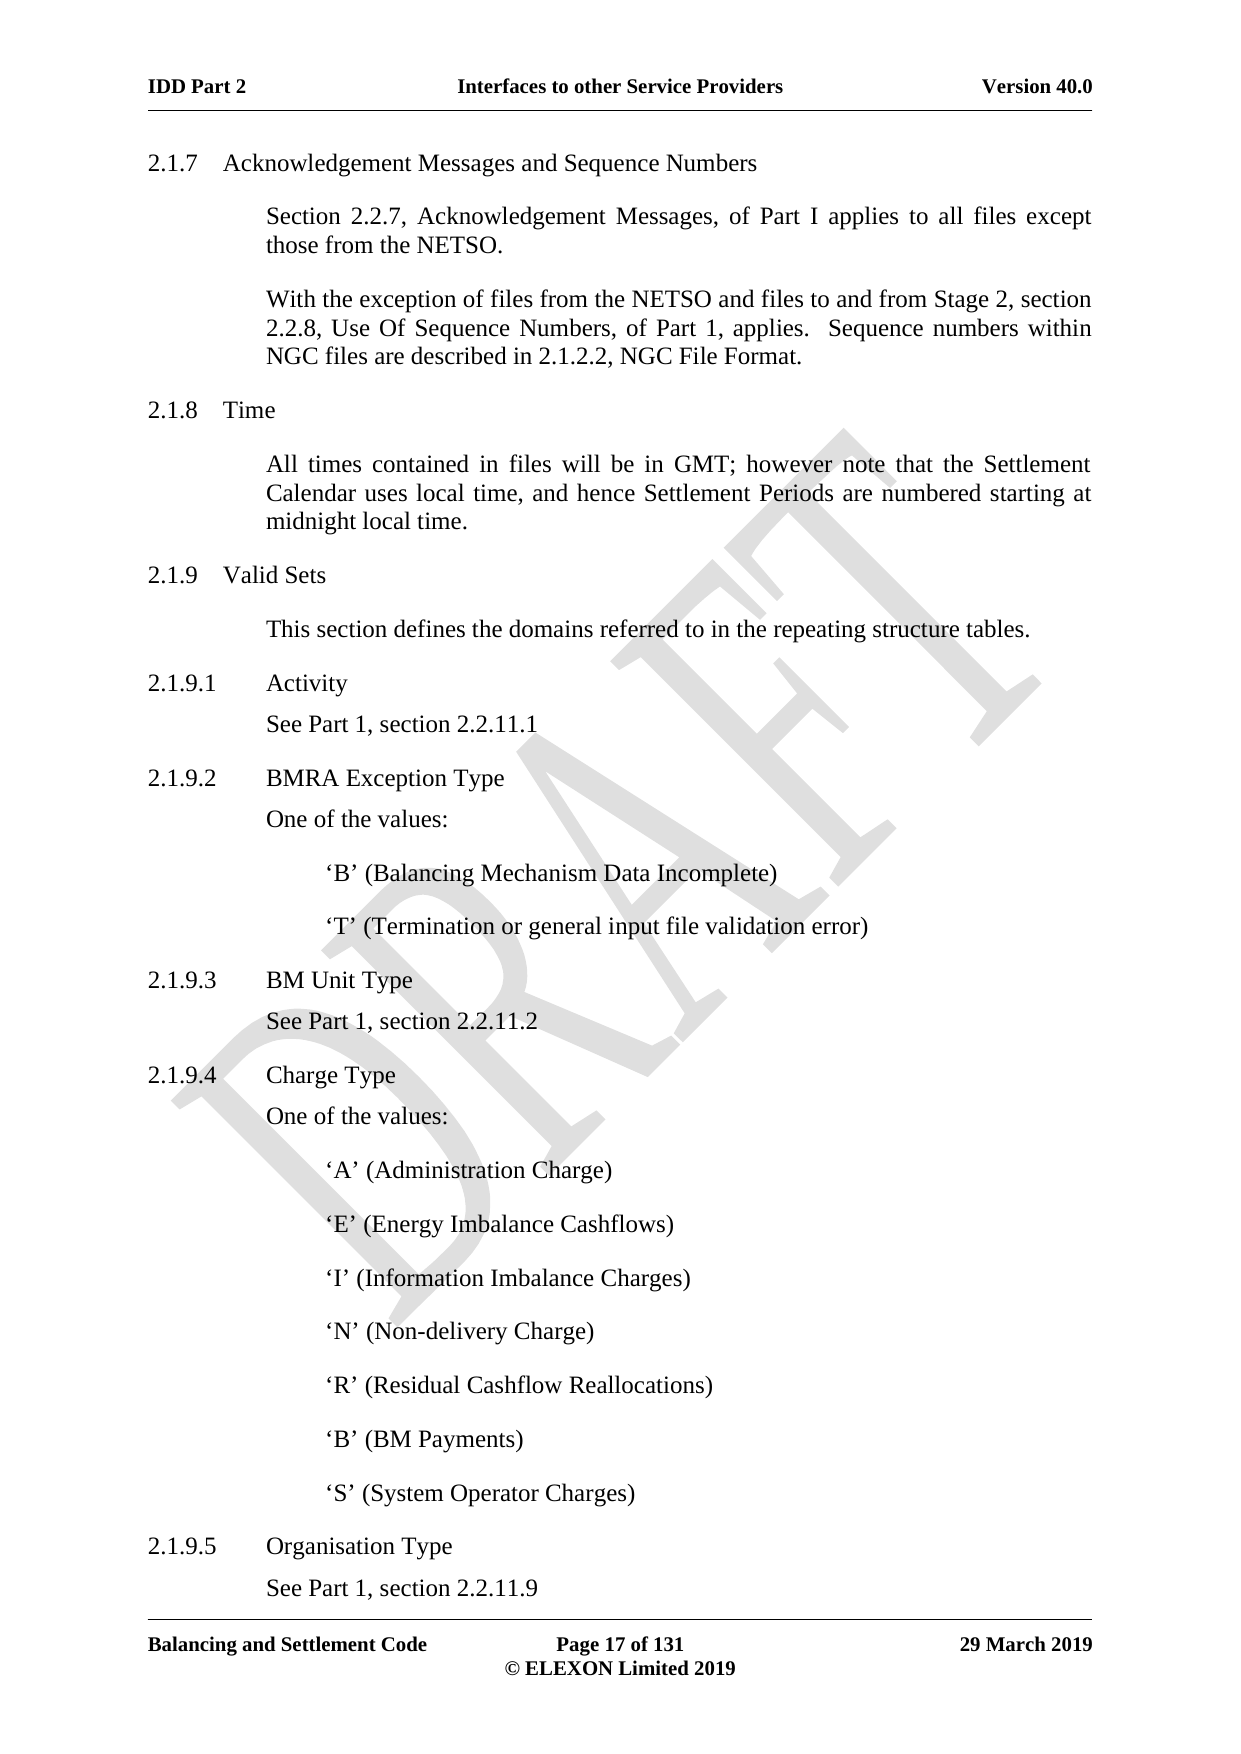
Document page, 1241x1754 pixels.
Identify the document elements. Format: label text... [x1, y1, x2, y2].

subtitle Organisation Type [148, 1531, 1092, 1560]
subtitle Time [148, 395, 1092, 424]
text One of the values: [266, 1101, 1092, 1130]
text ‘I’ (Information Imbalance Charges) [325, 1263, 1092, 1291]
text ‘T’ (Termination or general input file validation error) [325, 911, 1092, 940]
text Section 2.2.7, Acknowledgement Messages, of Part I applies to all files except those from the NETSO. [266, 201, 1092, 259]
text This section defines the domains referred to in the repeating structure tables. [266, 614, 1092, 643]
text One of the values: [266, 804, 1092, 833]
text All times contained in files will be in GMT; however note that the Settlement Calendar uses local time, and hence Settlement Periods are numbered starting at midnight local time. [266, 449, 1092, 535]
text ‘E’ (Energy Imbalance Cashflows) [325, 1209, 1092, 1238]
text ‘R’ (Residual Cashflow Reallocations) [325, 1370, 1092, 1399]
text ‘N’ (Non-delivery Charge) [325, 1316, 1092, 1345]
text ‘S’ (System Operator Charges) [325, 1478, 1092, 1506]
subtitle Charge Type [148, 1060, 1092, 1089]
text ‘B’ (BM Payments) [325, 1424, 1092, 1453]
text See Part 1, section 2.2.11.9 [266, 1573, 1092, 1601]
text ‘B’ (Balancing Mechanism Data Incomplete) [325, 858, 1092, 886]
text With the exception of files from the NETSO and files to and from Stage 2, section 2.2.8, Use Of Sequence Numbers, of Part 1, applies. Sequence numbers within NGC files are described in 2.1.2.2, NGC File Format. [266, 284, 1092, 370]
text ‘A’ (Administration Charge) [325, 1155, 1092, 1184]
text See Part 1, section 2.2.11.1 [266, 709, 1092, 738]
text See Part 1, section 2.2.11.2 [266, 1006, 1092, 1035]
subtitle Acknowledgement Messages and Sequence Numbers [148, 148, 1092, 176]
subtitle Valid Sets [148, 560, 1092, 589]
subtitle Activity [148, 668, 1092, 696]
subtitle BM Unit Type [148, 965, 1092, 994]
subtitle BMRA Exception Type [148, 763, 1092, 791]
